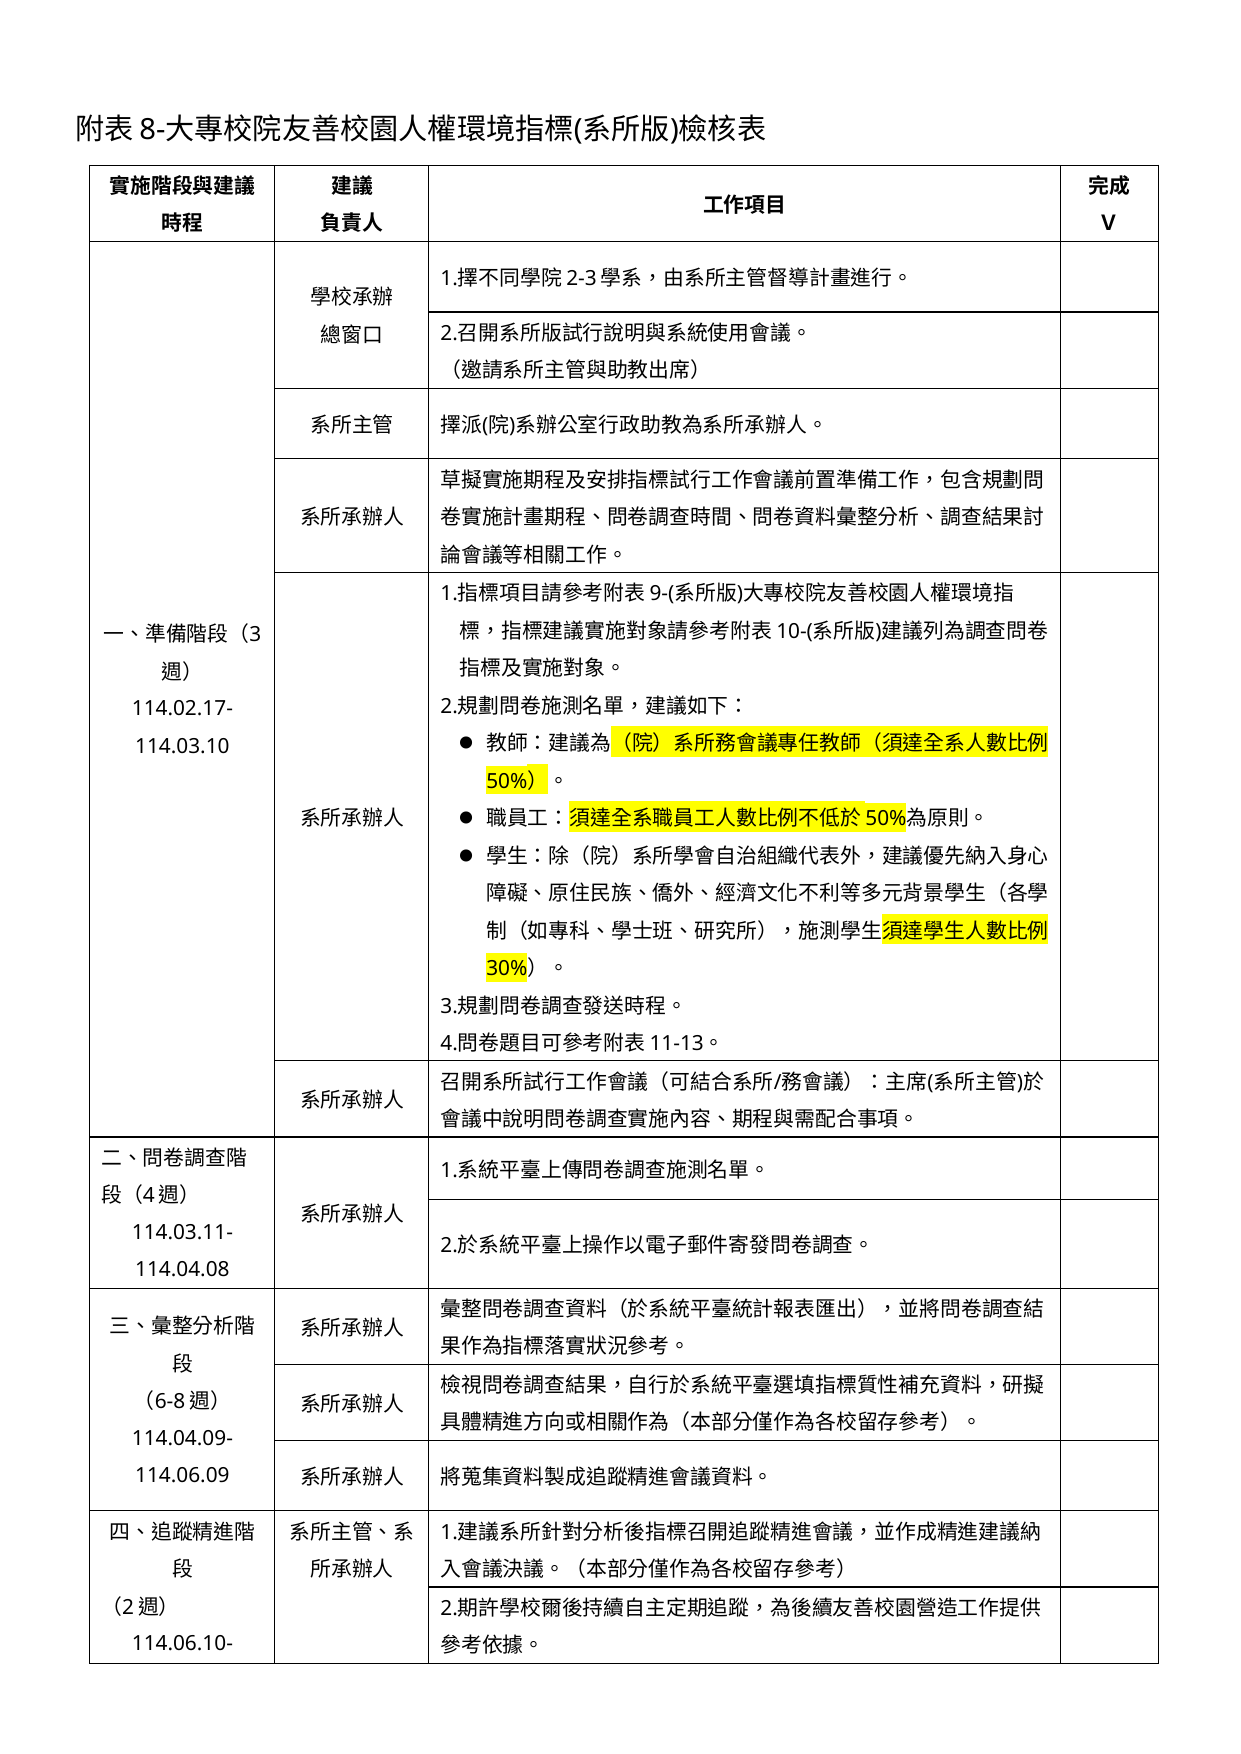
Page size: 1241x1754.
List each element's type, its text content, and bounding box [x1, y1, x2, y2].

table_cell 二、問卷調查階段（4週） 114.03.11- 114.04.08 [90, 1138, 274, 1287]
table_cell 草擬實施期程及安排指標試行工作會議前置準備工作，包含規劃問卷實施計畫期程、問卷調查時間、問卷資料彙整分析、調查結果討論會議等相關工作。 [429, 459, 1060, 572]
table_cell 將蒐集資料製成追蹤精進會議資料。 [429, 1441, 1060, 1510]
table_cell 系所承辦人 [275, 459, 428, 572]
table_cell [1061, 1588, 1158, 1662]
table_cell [1061, 242, 1158, 311]
table_cell 2.期許學校爾後持續自主定期追蹤，為後續友善校園營造工作提供參考依據。 [429, 1588, 1060, 1662]
table_header 建議 負責人 [275, 166, 428, 241]
table_cell [1061, 1200, 1158, 1287]
table_cell 三、彙整分析階段 （6-8週） 114.04.09- 114.06.09 [90, 1289, 274, 1510]
table_cell 系所承辦人 [275, 1138, 428, 1287]
table_cell [1061, 389, 1158, 458]
table_cell 擇派(院)系辦公室行政助教為系所承辦人。 [429, 389, 1060, 458]
table_cell 1.建議系所針對分析後指標召開追蹤精進會議，並作成精進建議納入會議決議。（本部分僅作為各校留存參考） [429, 1511, 1060, 1586]
table_cell [1061, 1441, 1158, 1510]
table_cell [1061, 573, 1158, 1060]
table_cell 檢視問卷調查結果，自行於系統平臺選填指標質性補充資料，研擬具體精進方向或相關作為（本部分僅作為各校留存參考）。 [429, 1365, 1060, 1439]
table_header 實施階段與建議時程 [90, 166, 274, 241]
table_cell 彙整問卷調查資料（於系統平臺統計報表匯出），並將問卷調查結果作為指標落實狀況參考。 [429, 1289, 1060, 1363]
table_cell 1.系統平臺上傳問卷調查施測名單。 [429, 1138, 1060, 1199]
table_cell 2.召開系所版試行說明與系統使用會議。 （邀請系所主管與助教出席） [429, 313, 1060, 387]
table_cell 系所承辦人 [275, 1441, 428, 1510]
table_cell 系所承辦人 [275, 1289, 428, 1363]
table_cell 系所承辦人 [275, 1061, 428, 1136]
table_cell 系所承辦人 [275, 1365, 428, 1439]
table_header 工作項目 [429, 166, 1060, 241]
table_cell 系所承辦人 [275, 573, 428, 1060]
table_cell 1.指標項目請參考附表9-(系所版)大專校院友善校園人權環境指標，指標建議實施對象請參考附表10-(系所版)建議列為調查問卷指標及實施對象。 2.規劃問卷施測名單，建議如下： 教師：建議為（院）系所務會議專任教師（須達全系人數比例50%）。 職員工：須達全系職員工人數比例不低於50%為原則。 學生：除（院）系所學會自治組織代表外，建議優先納入身心障礙、原住民族、僑外、經濟文化不利等多元背景學生（各學制（如專科、學士班、研究所），施測學生須達學生人數比例30%）。 3.規劃問卷調查發送時程。 4.問卷題目可參考附表11-13。 [429, 573, 1060, 1060]
table_cell 1.擇不同學院2-3學系，由系所主管督導計畫進行。 [429, 242, 1060, 311]
table_cell 系所主管 [275, 389, 428, 458]
table_cell [1061, 1511, 1158, 1586]
subtitle 附表8-大專校院友善校園人權環境指標(系所版)檢核表 [75, 89, 1165, 164]
table_cell 召開系所試行工作會議（可結合系所/務會議）：主席(系所主管)於會議中說明問卷調查實施內容、期程與需配合事項。 [429, 1061, 1060, 1136]
table_cell [1061, 1061, 1158, 1136]
table_cell [1061, 313, 1158, 387]
table_cell [1061, 1138, 1158, 1199]
table_cell [1061, 1289, 1158, 1363]
table_cell [1061, 459, 1158, 572]
table_cell [1061, 1365, 1158, 1439]
table_cell 學校承辦 總窗口 [275, 242, 428, 387]
table_cell 2.於系統平臺上操作以電子郵件寄發問卷調查。 [429, 1200, 1060, 1287]
table_cell 一、準備階段（3週） 114.02.17-114.03.10 [90, 242, 274, 1136]
table_header 完成 Ｖ [1061, 166, 1158, 241]
table_cell 四、追蹤精進階段 （2週） 114.06.10-114.06.24 [90, 1511, 274, 1662]
table_cell 系所主管、系所承辦人 [275, 1511, 428, 1662]
